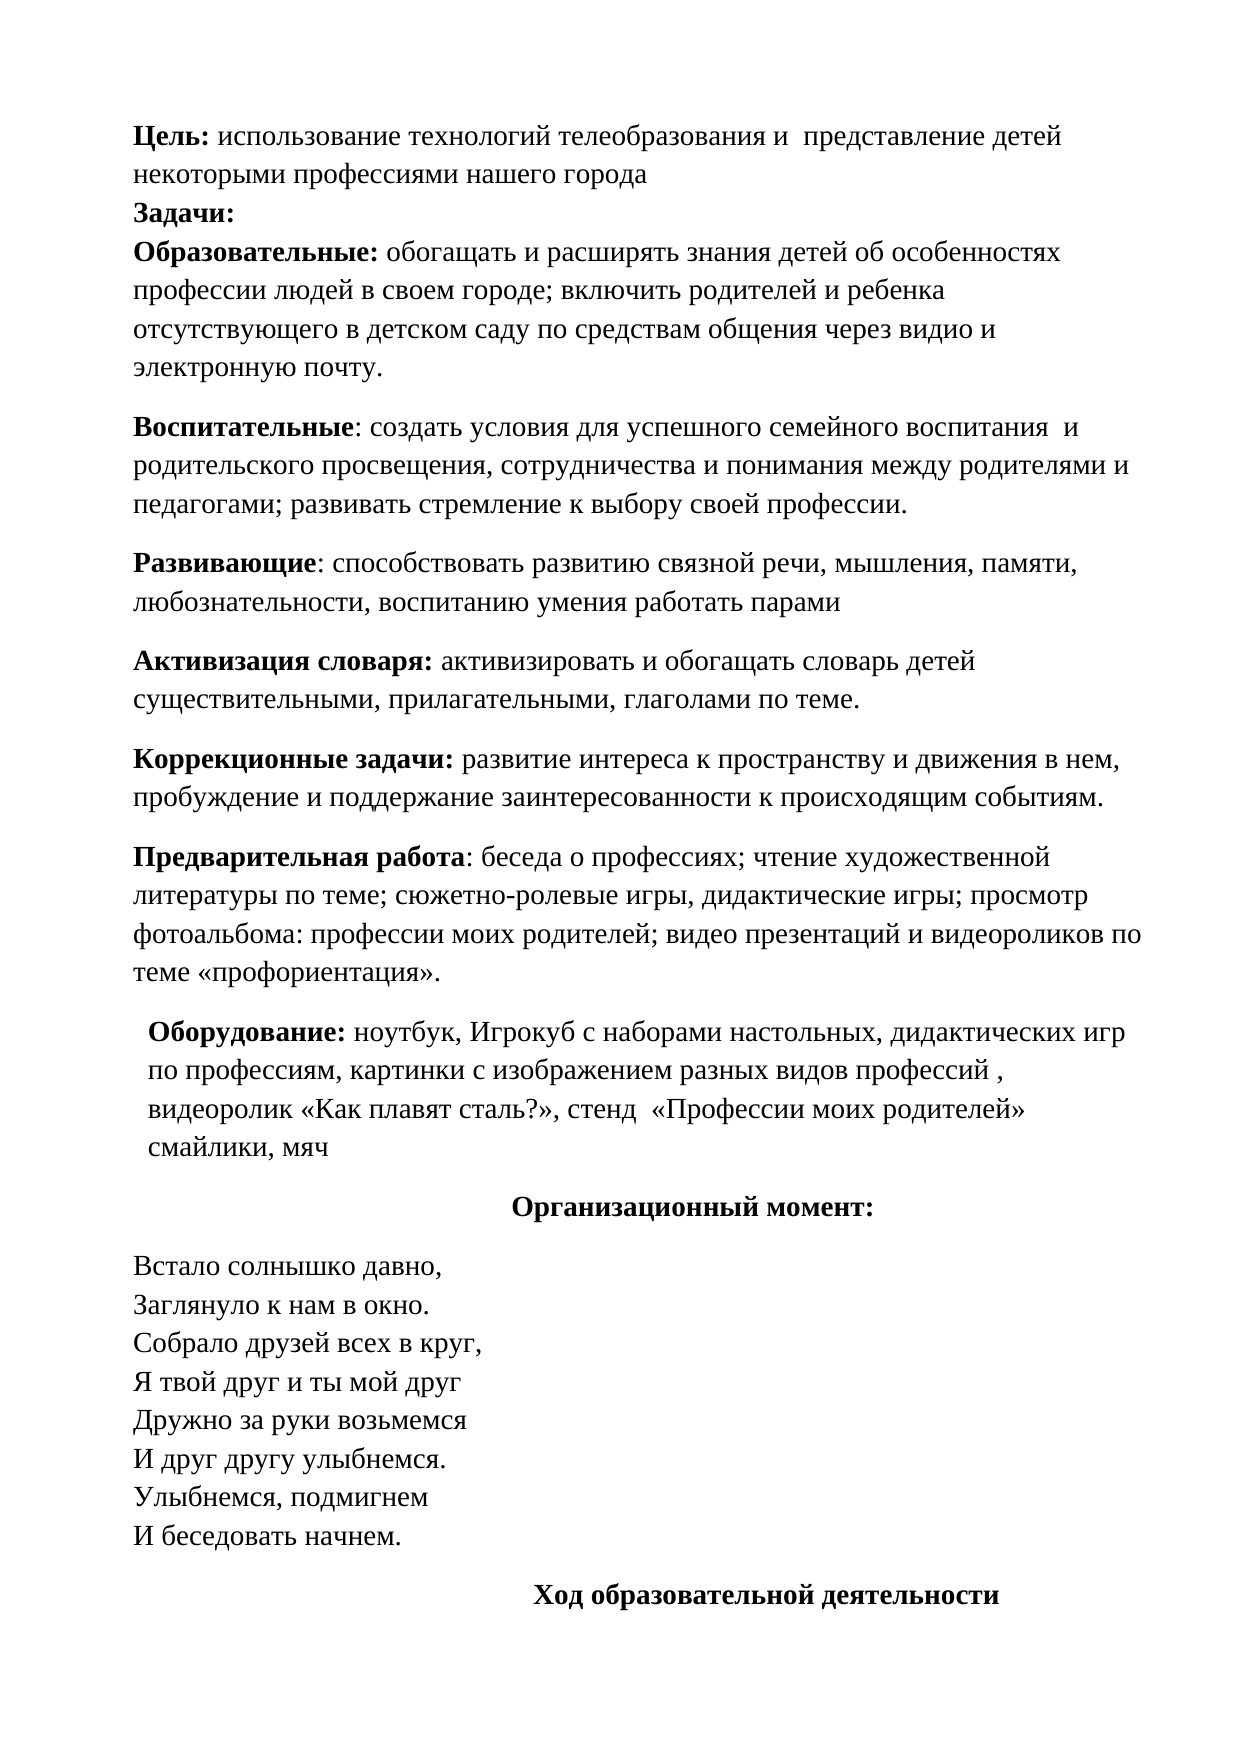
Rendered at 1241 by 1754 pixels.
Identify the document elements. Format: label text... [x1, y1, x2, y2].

text Ход образовательной деятельности [133, 1577, 1152, 1611]
text Образовательные: обогащать и расширять знания детей об особенностях профессии людей в своем городе; включить родителей и ребенка отсутствующего в детском саду по средствам общения через видио и электронную почту. [133, 234, 1152, 383]
text Коррекционные задачи: развитие интереса к пространству и движения в нем, пробуждение и поддержание заинтересованности к происходящим событиям. [133, 741, 1152, 813]
text Встало солнышко давно, Заглянуло к нам в окно. Собрало друзей всех в круг, Я твой друг и ты мой друг Дружно за руки возьмемся И друг другу улыбнемся. Улыбнемся, подмигнем И беседовать начнем. [133, 1248, 1152, 1552]
text Предварительная работа: беседа о профессиях; чтение художественной литературы по теме; сюжетно-ролевые игры, дидактические игры; просмотр фотоальбома: профессии моих родителей; видео презентаций и видеороликов по теме «профориентация». [133, 839, 1152, 988]
text Воспитательные: создать условия для успешного семейного воспитания и родительского просвещения, сотрудничества и понимания между родителями и педагогами; развивать стремление к выбору своей профессии. [133, 409, 1152, 519]
text Развивающие: способствовать развитию связной речи, мышления, памяти, любознательности, воспитанию умения работать парами [133, 545, 1152, 617]
text Организационный момент: [133, 1189, 1152, 1222]
text Оборудование: ноутбук, Игрокуб с наборами настольных, дидактических игр по профессиям, картинки с изображением разных видов профессий , видеоролик «Как плавят сталь?», стенд «Профессии моих родителей» смайлики, мяч [148, 1014, 1152, 1163]
text Цель: использование технологий телеобразования и представление детей некоторыми профессиями нашего города Задачи: [133, 118, 1152, 229]
text Активизация словаря: активизировать и обогащать словарь детей существительными, прилагательными, глаголами по теме. [133, 643, 1152, 715]
